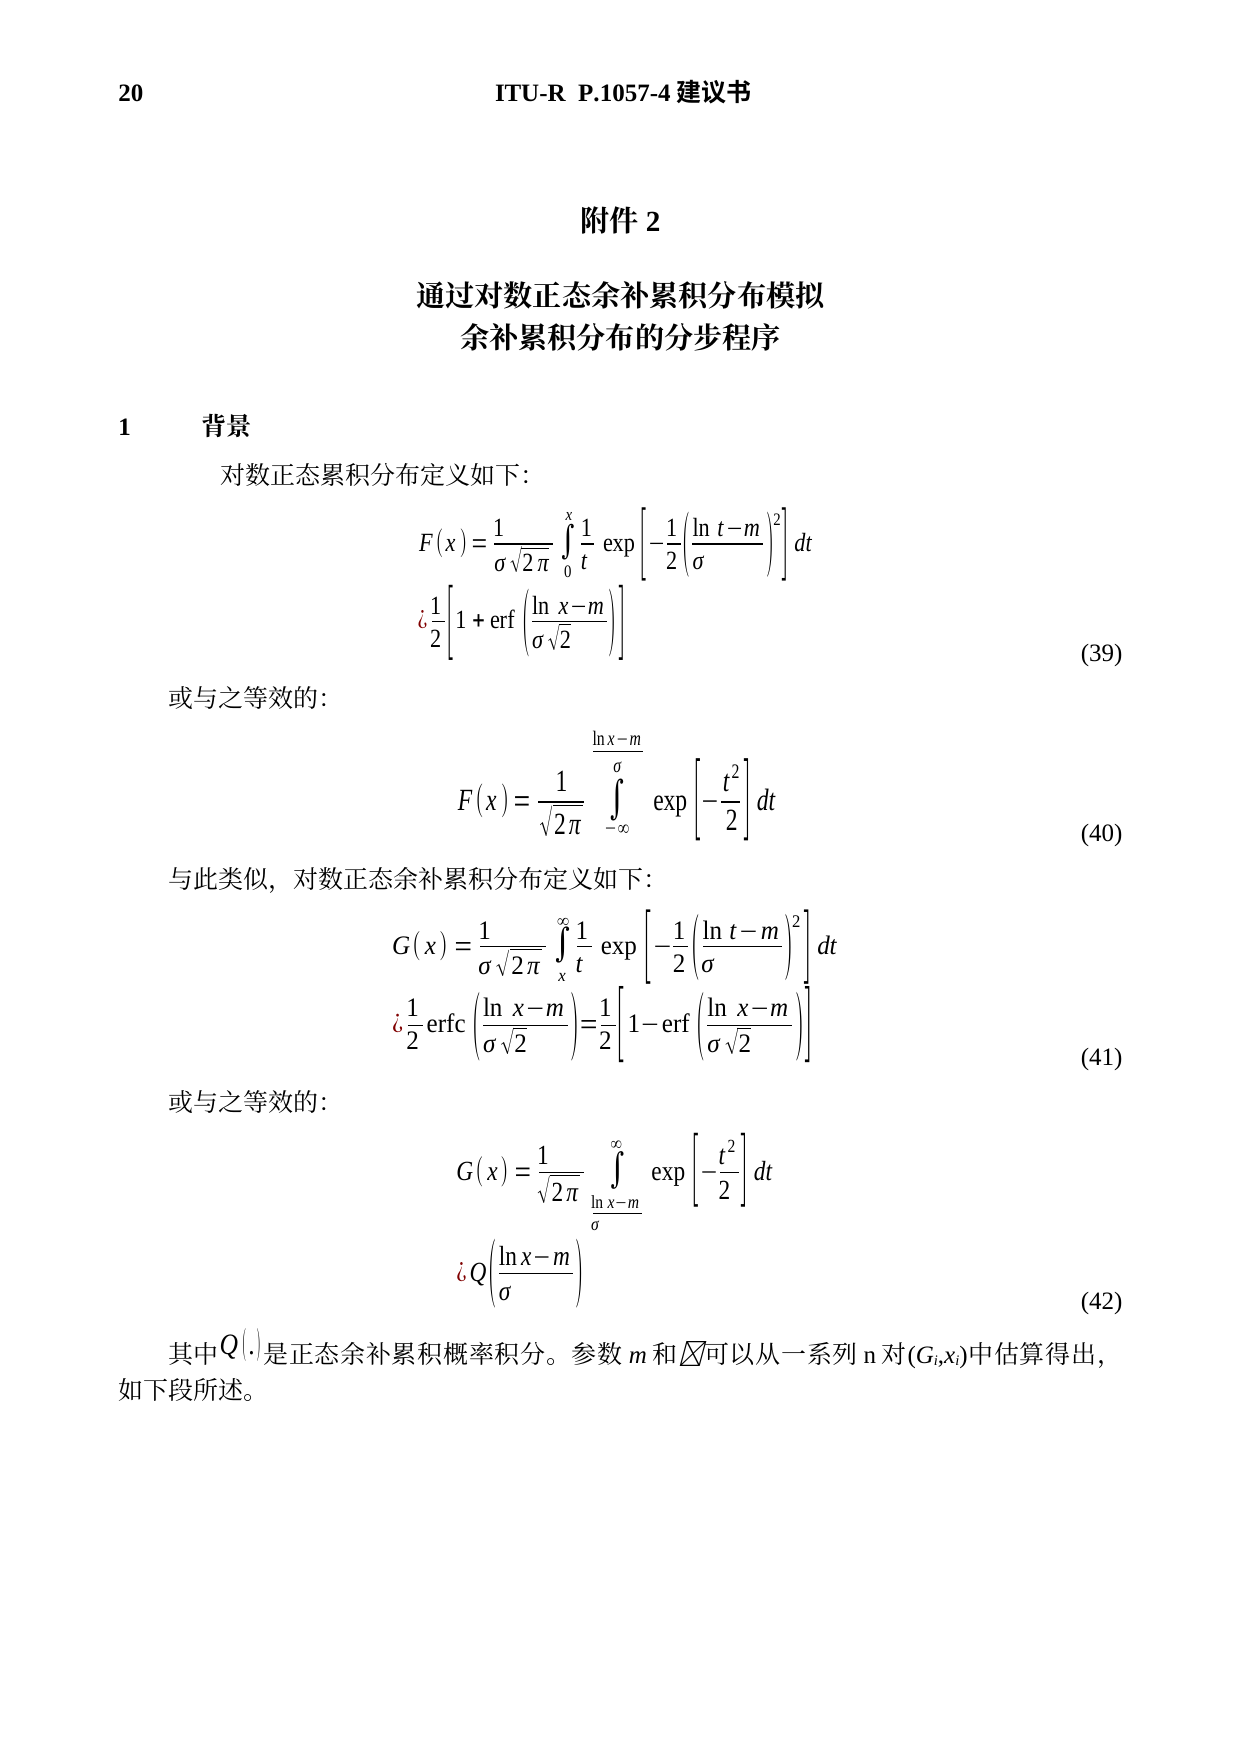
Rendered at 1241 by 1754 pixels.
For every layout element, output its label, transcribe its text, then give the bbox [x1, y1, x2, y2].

text (41) [118, 908, 1122, 1071]
text 或与之等效的： [118, 1083, 1122, 1119]
subtitle 1 背景 [118, 407, 1122, 443]
text 与此类似，对数正态余补累积分布定义如下： [118, 859, 1122, 895]
text 对数正态累积分布定义如下： [171, 455, 1122, 491]
text (40) [118, 728, 1122, 847]
text 或与之等效的： [118, 679, 1122, 715]
title 附件 2 通过对数正态余补累积分布模拟 余补累积分布的分步程序 [118, 198, 1122, 357]
text (42) [118, 1132, 1122, 1314]
text 其中是正态余补累积概率积分。参数m和可以从一系列n对(Gi,xi)中估算得出，如下段所述。 [118, 1327, 1122, 1406]
text (39) [118, 504, 1122, 667]
